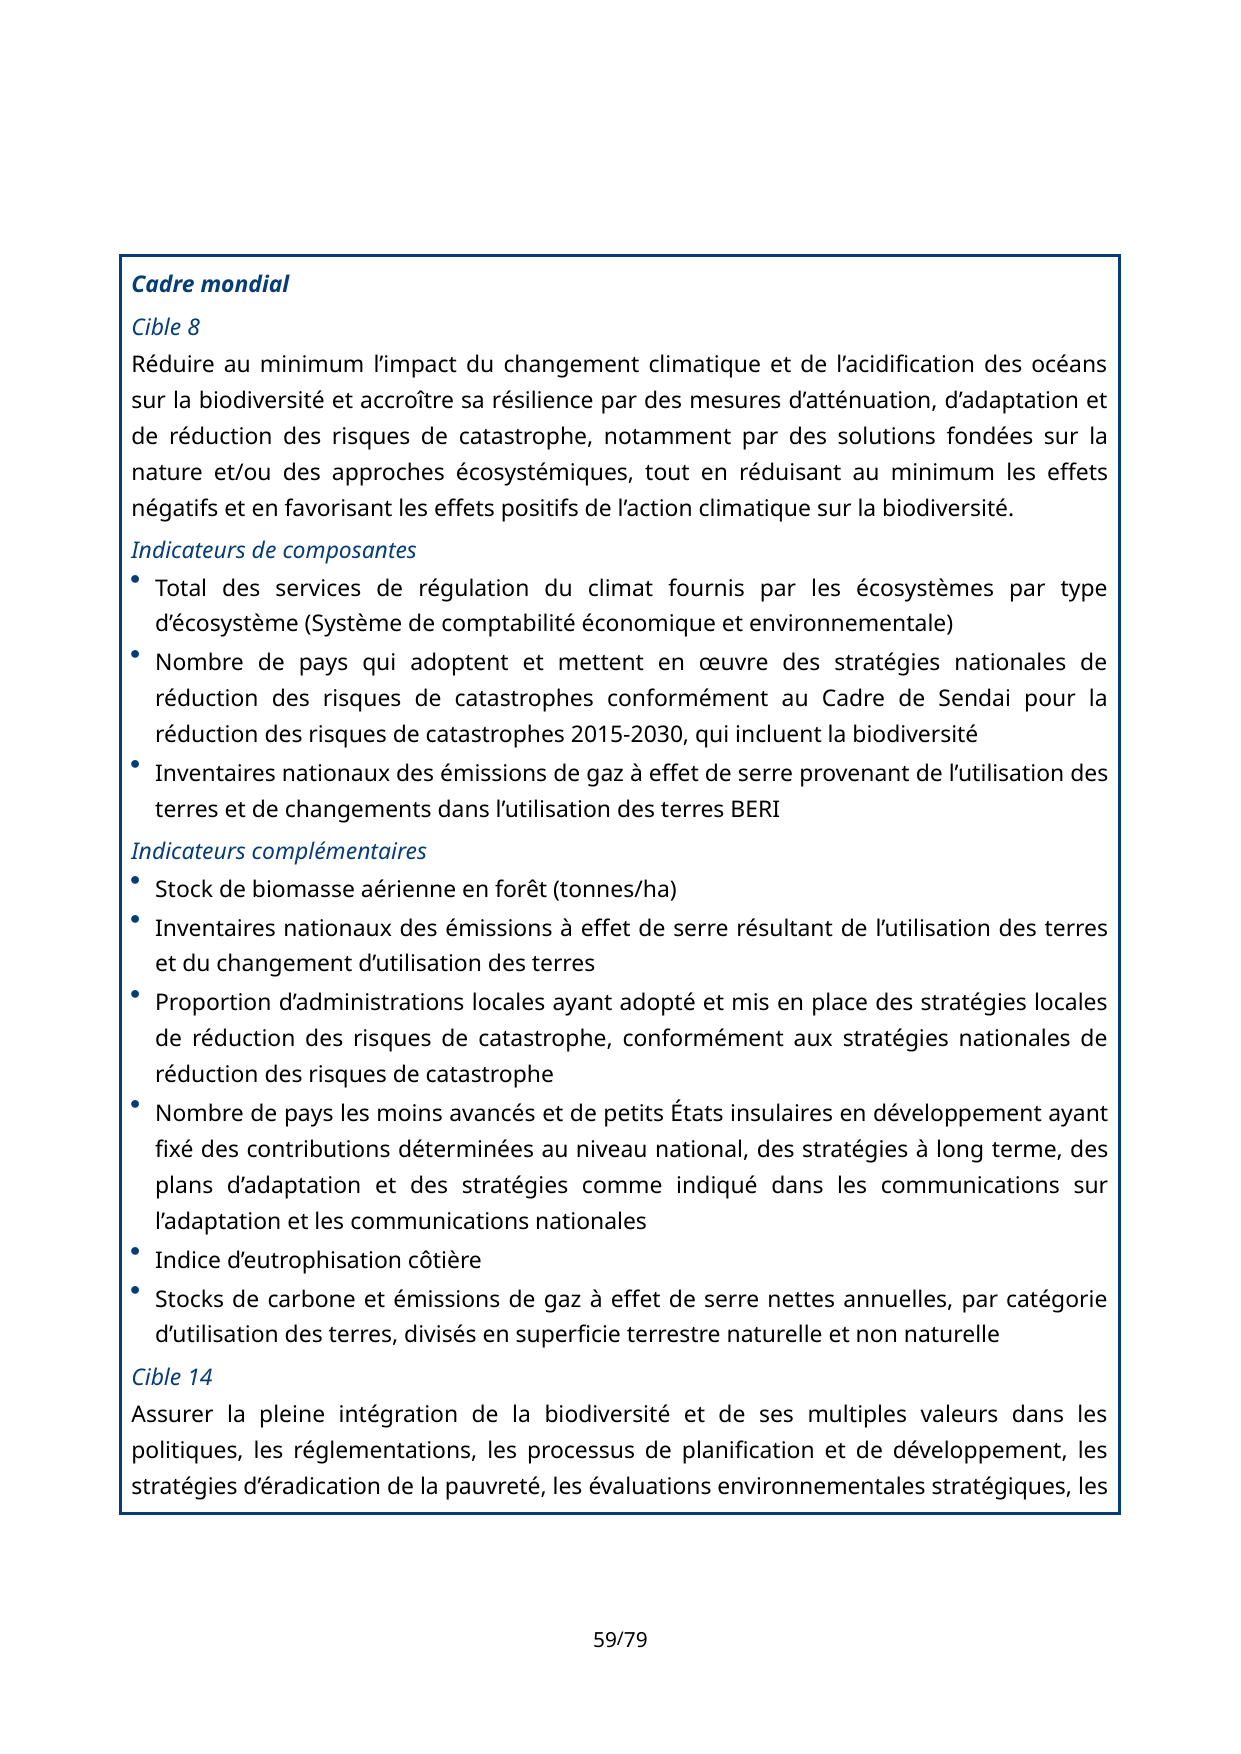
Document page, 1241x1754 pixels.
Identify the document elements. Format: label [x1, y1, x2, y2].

table_header [122, 257, 1118, 1512]
